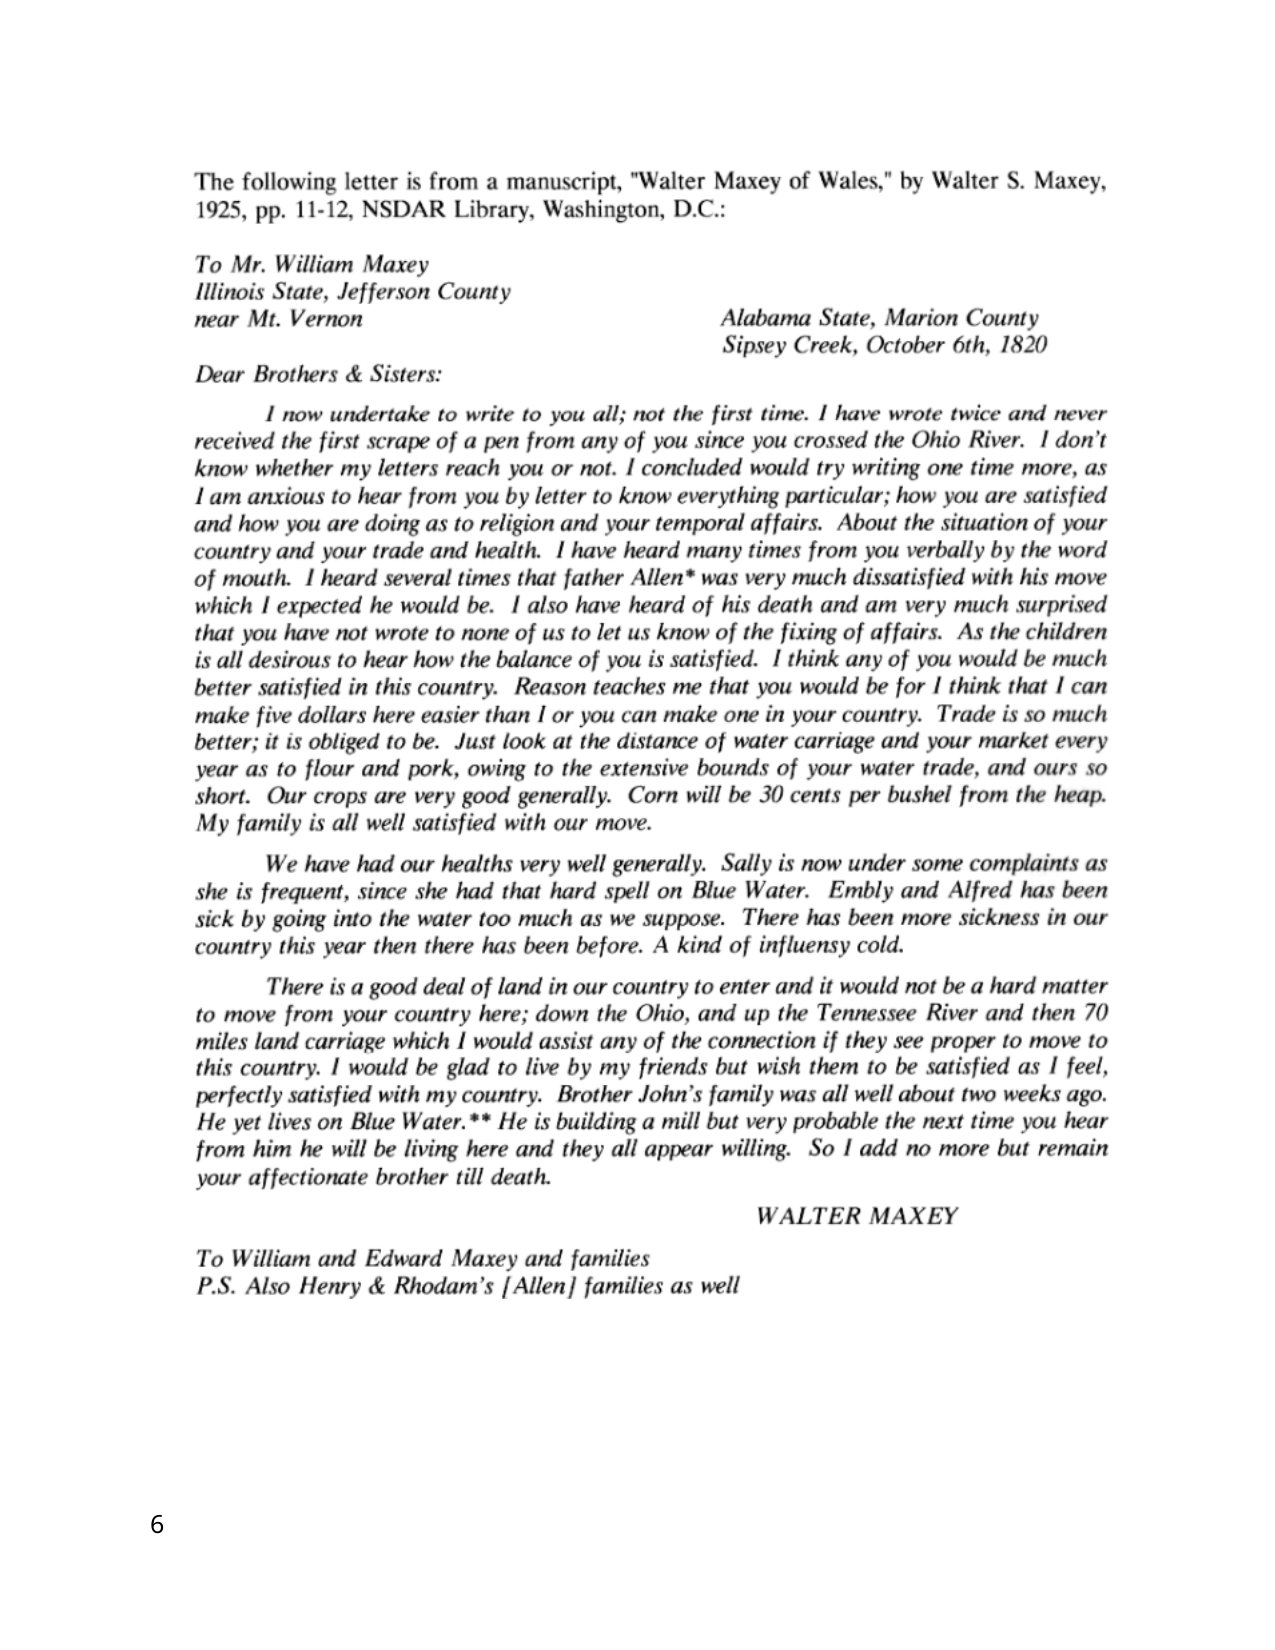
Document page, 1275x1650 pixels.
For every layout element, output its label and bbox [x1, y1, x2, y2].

picture [150, 150, 1125, 1299]
